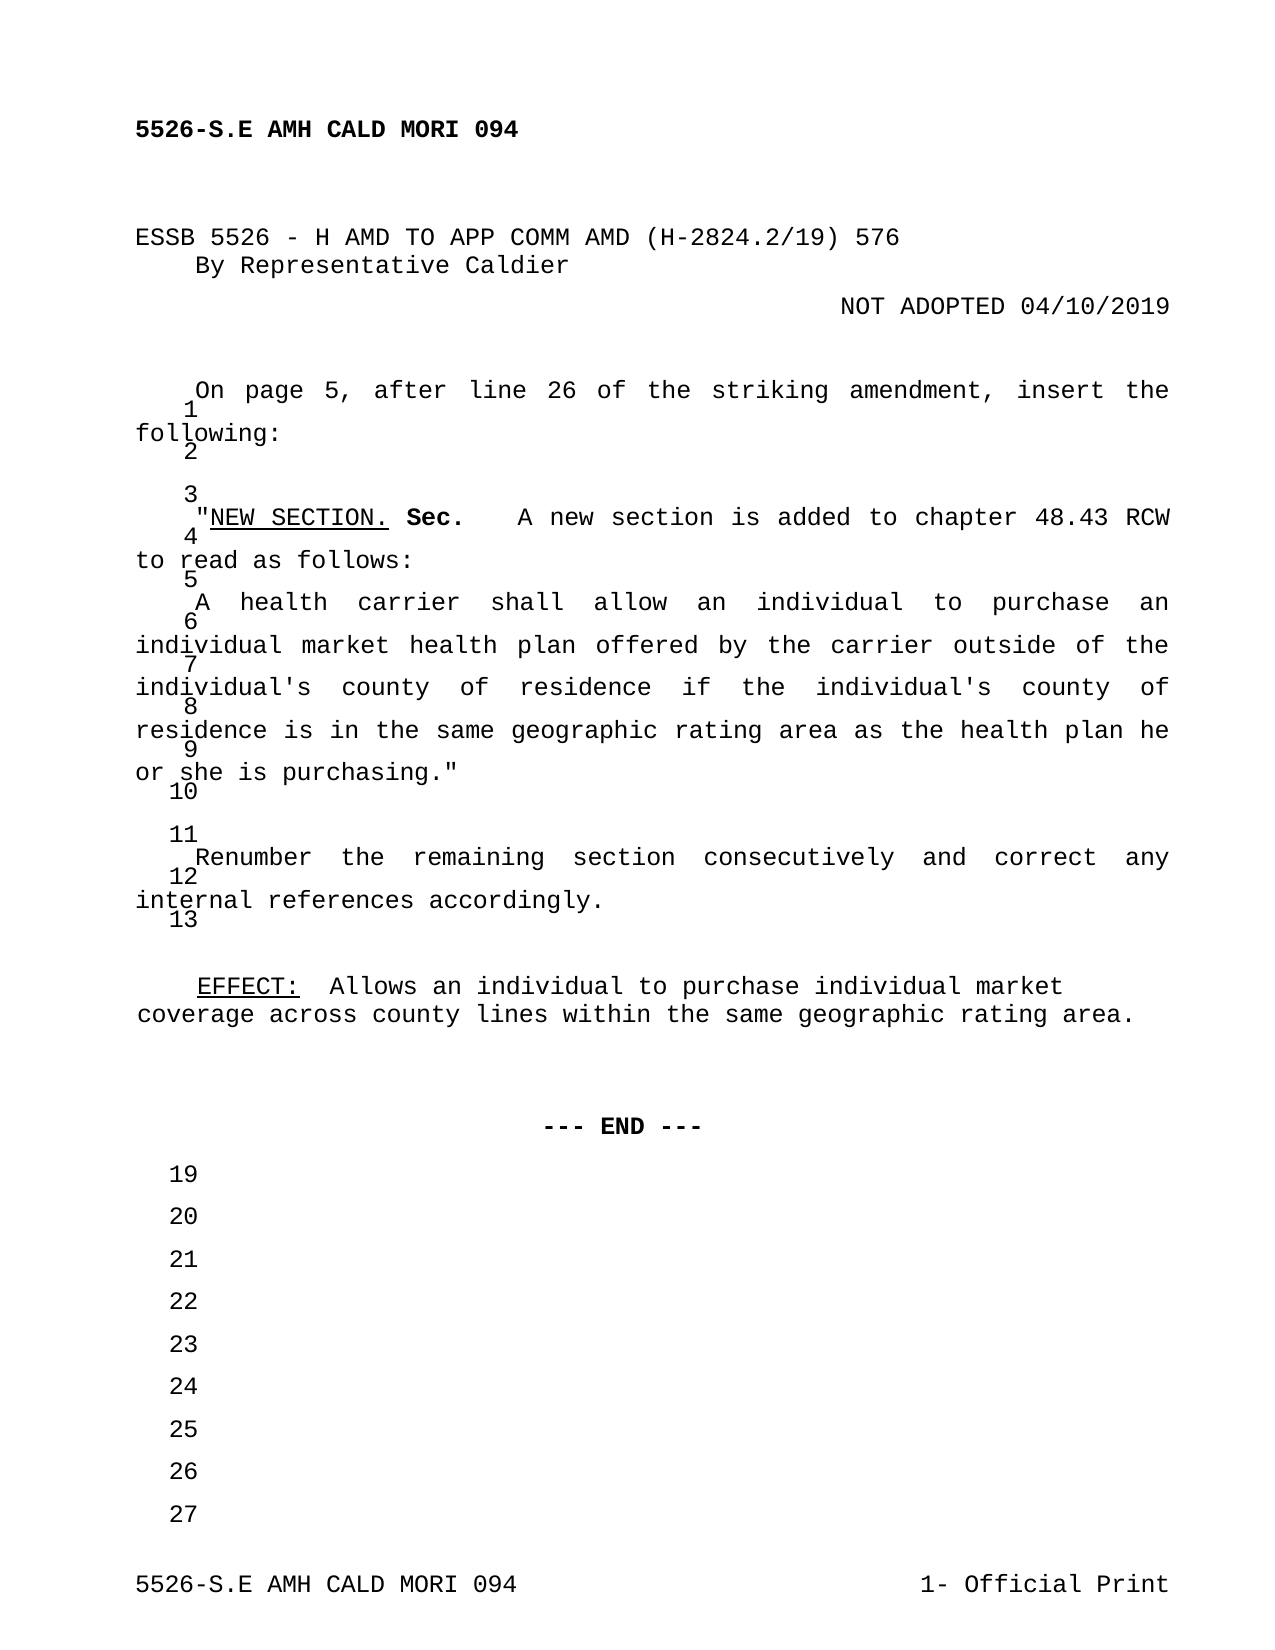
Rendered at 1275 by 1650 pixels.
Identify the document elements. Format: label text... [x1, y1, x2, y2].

text A health carrier shall allow an individual to purchase an individual market health plan offered by the carrier outside of the individual's county of residence if the individual's county of residence is in the same geographic rating area as the health plan he or she is purchasing." [135, 577, 1170, 789]
text --- END --- [75, 1101, 1170, 1143]
text Renumber the remaining section consecutively and correct any internal references accordingly. [135, 832, 1170, 917]
text On page 5, after line 26 of the striking amendment, insert the following: [135, 365, 1170, 450]
text - [135, 224, 1170, 252]
text "NEW SECTION. Sec. A new section is added to chapter 48.43 RCW to read as follows: [135, 492, 1170, 577]
